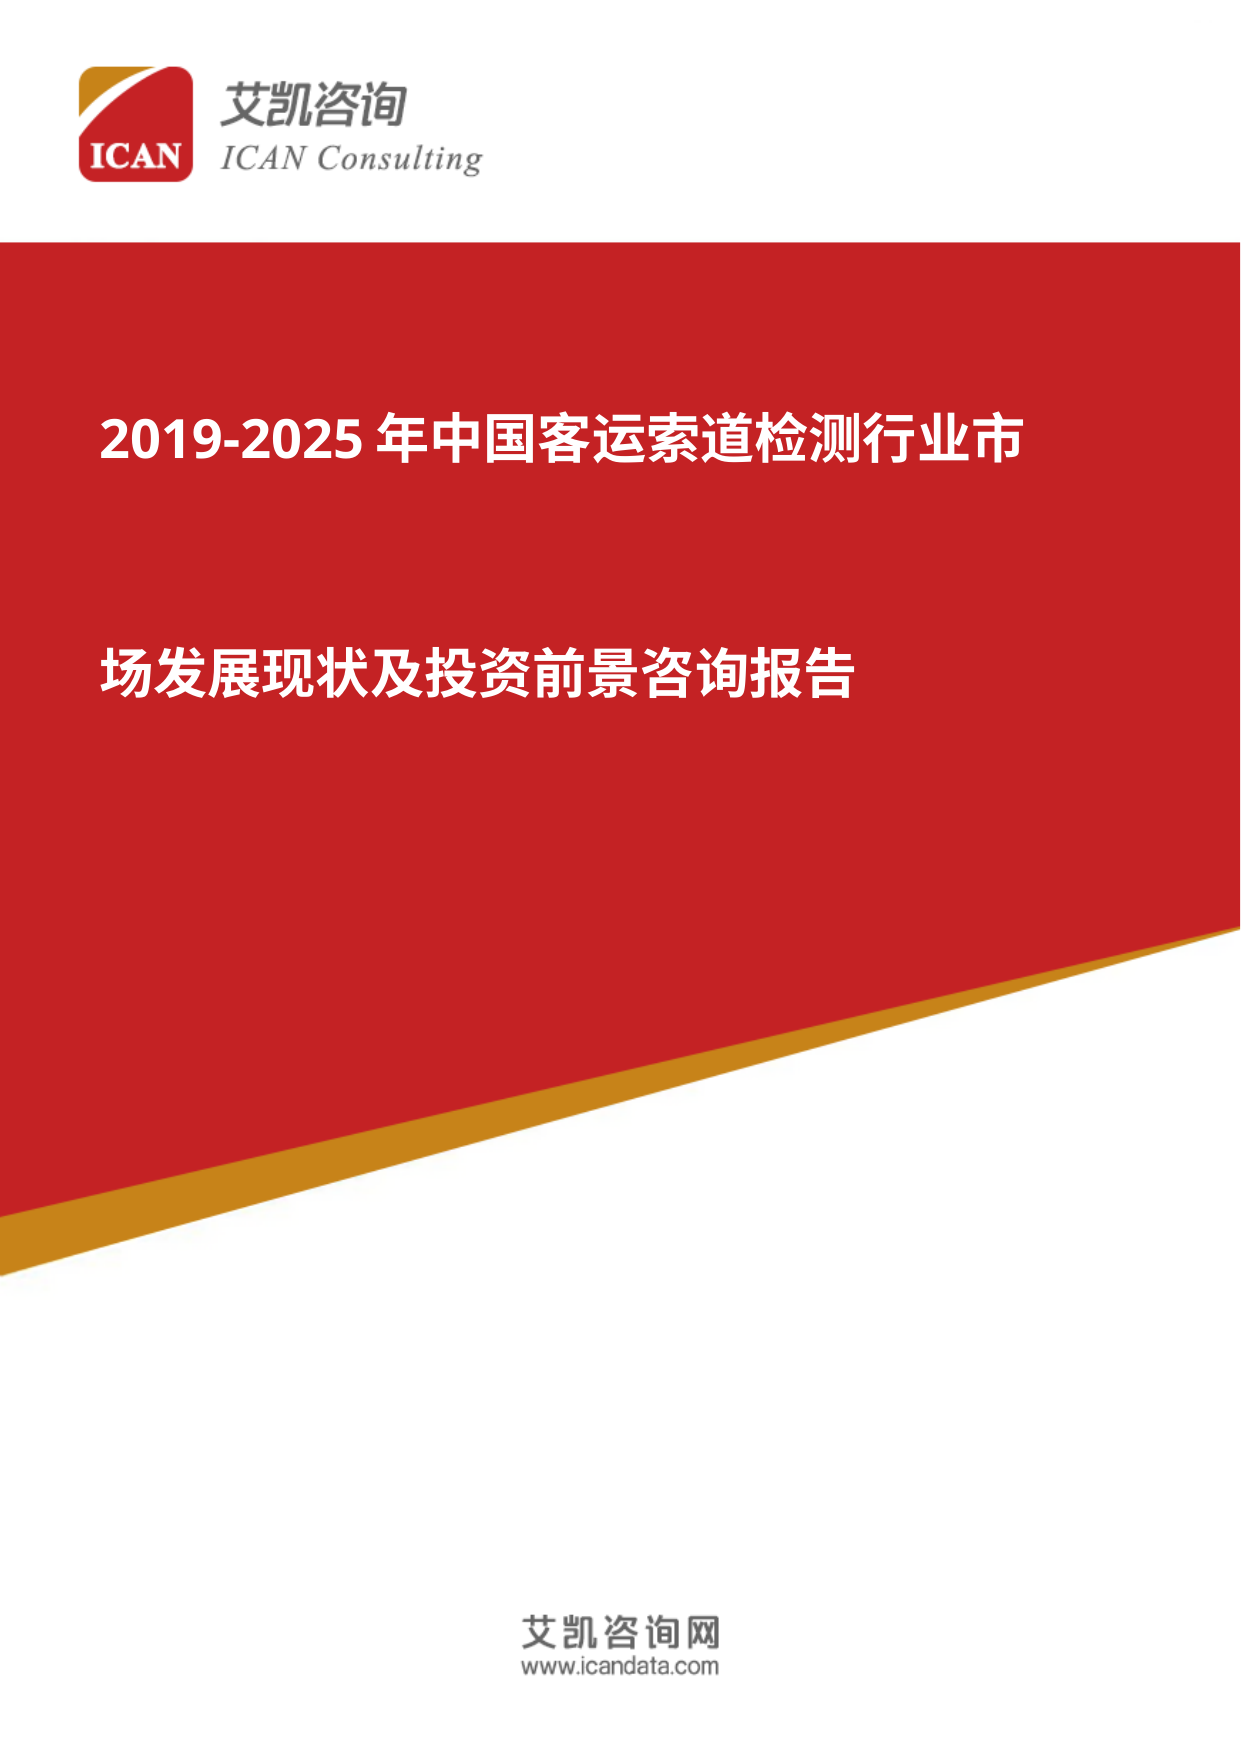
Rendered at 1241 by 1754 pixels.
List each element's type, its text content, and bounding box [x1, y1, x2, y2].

picture [0, 5, 1241, 1754]
subtitle 2019-2025年中国客运索道检测行业市场发展现状及投资前景咨询报告 [99, 386, 1053, 718]
